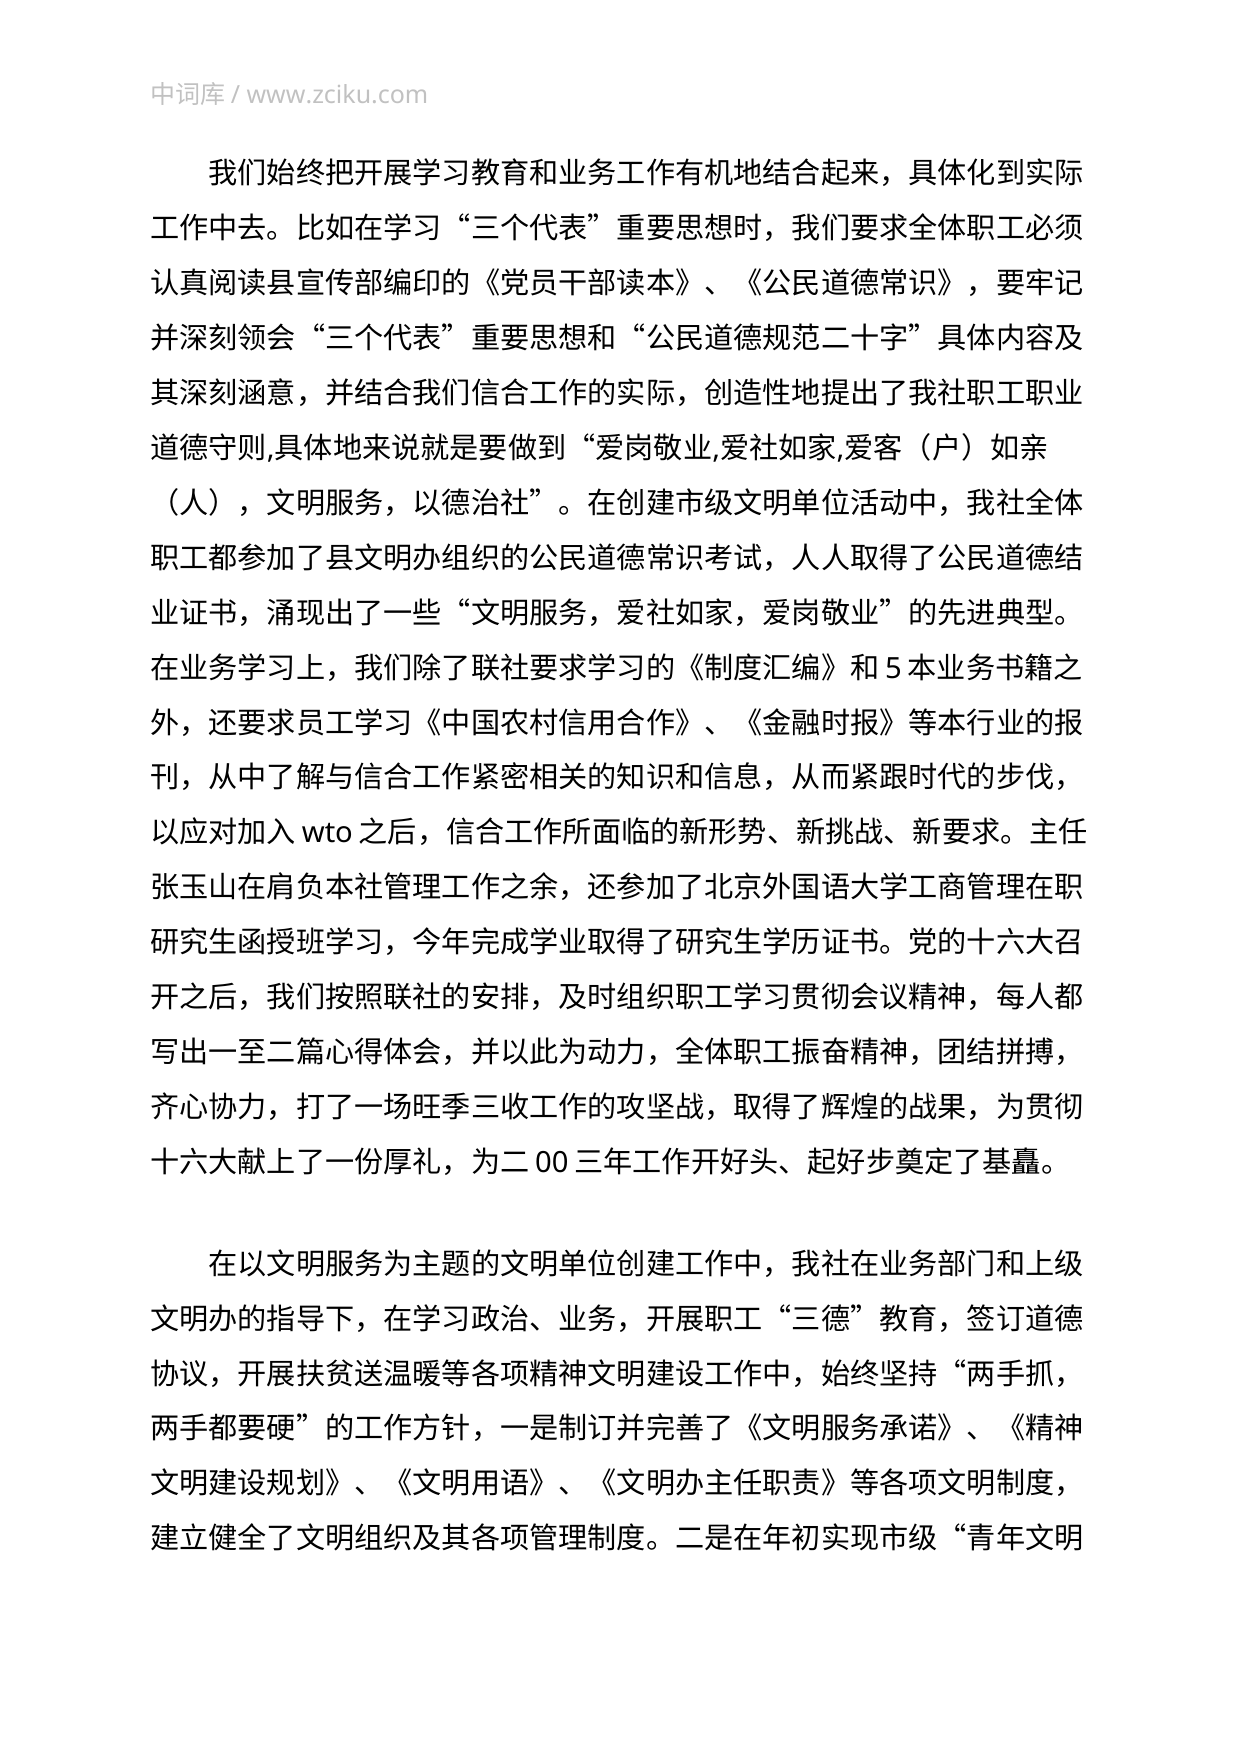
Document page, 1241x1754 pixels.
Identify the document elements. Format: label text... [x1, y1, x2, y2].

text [150, 1240, 1090, 1557]
text 我们始终把开展学习教育和业务工作有机地结合起来，具体化到实际工作中去。比如在学习“三个代表”重要思想时，我们要求全体职工必须认真阅读县宣传部编印的《党员干部读本》、《公民道德常识》，要牢记并深刻领会“三个代表”重要思想和“公民道德规范二十字”具体内容及其深刻涵意，并结合我们信合工作的实际，创造性地提出了我社职工职业道德守则,具体地来说就是要做到“爱岗敬业,爱社如家,爱客（户）如亲（人），文明服务，以德治社”。在创建市级文明单位活动中，我社全体职工都参加了县文明办组织的公民道德常识考试，人人取得了公民道德结业证书，涌现出了一些“文明服务，爱社如家，爱岗敬业”的先进典型。在业务学习上，我们除了联社要求学习的《制度汇编》和5本业务书籍之外，还要求员工学习《中国农村信用合作》、《金融时报》等本行业的报刊，从中了解与信合工作紧密相关的知识和信息，从而紧跟时代的步伐，以应对加入wto之后，信合工作所面临的新形势、新挑战、新要求。主任张玉山在肩负本社管理工作之余，还参加了北京外国语大学工商管理在职研究生函授班学习，今年完成学业取得了研究生学历证书。党的十六大召开之后，我们按照联社的安排，及时组织职工学习贯彻会议精神，每人都写出一至二篇心得体会，并以此为动力，全体职工振奋精神，团结拼搏，齐心协力，打了一场旺季三收工作的攻坚战，取得了辉煌的战果，为贯彻十六大献上了一份厚礼，为二00三年工作开好头、起好步奠定了基矗。 [150, 150, 1090, 1181]
